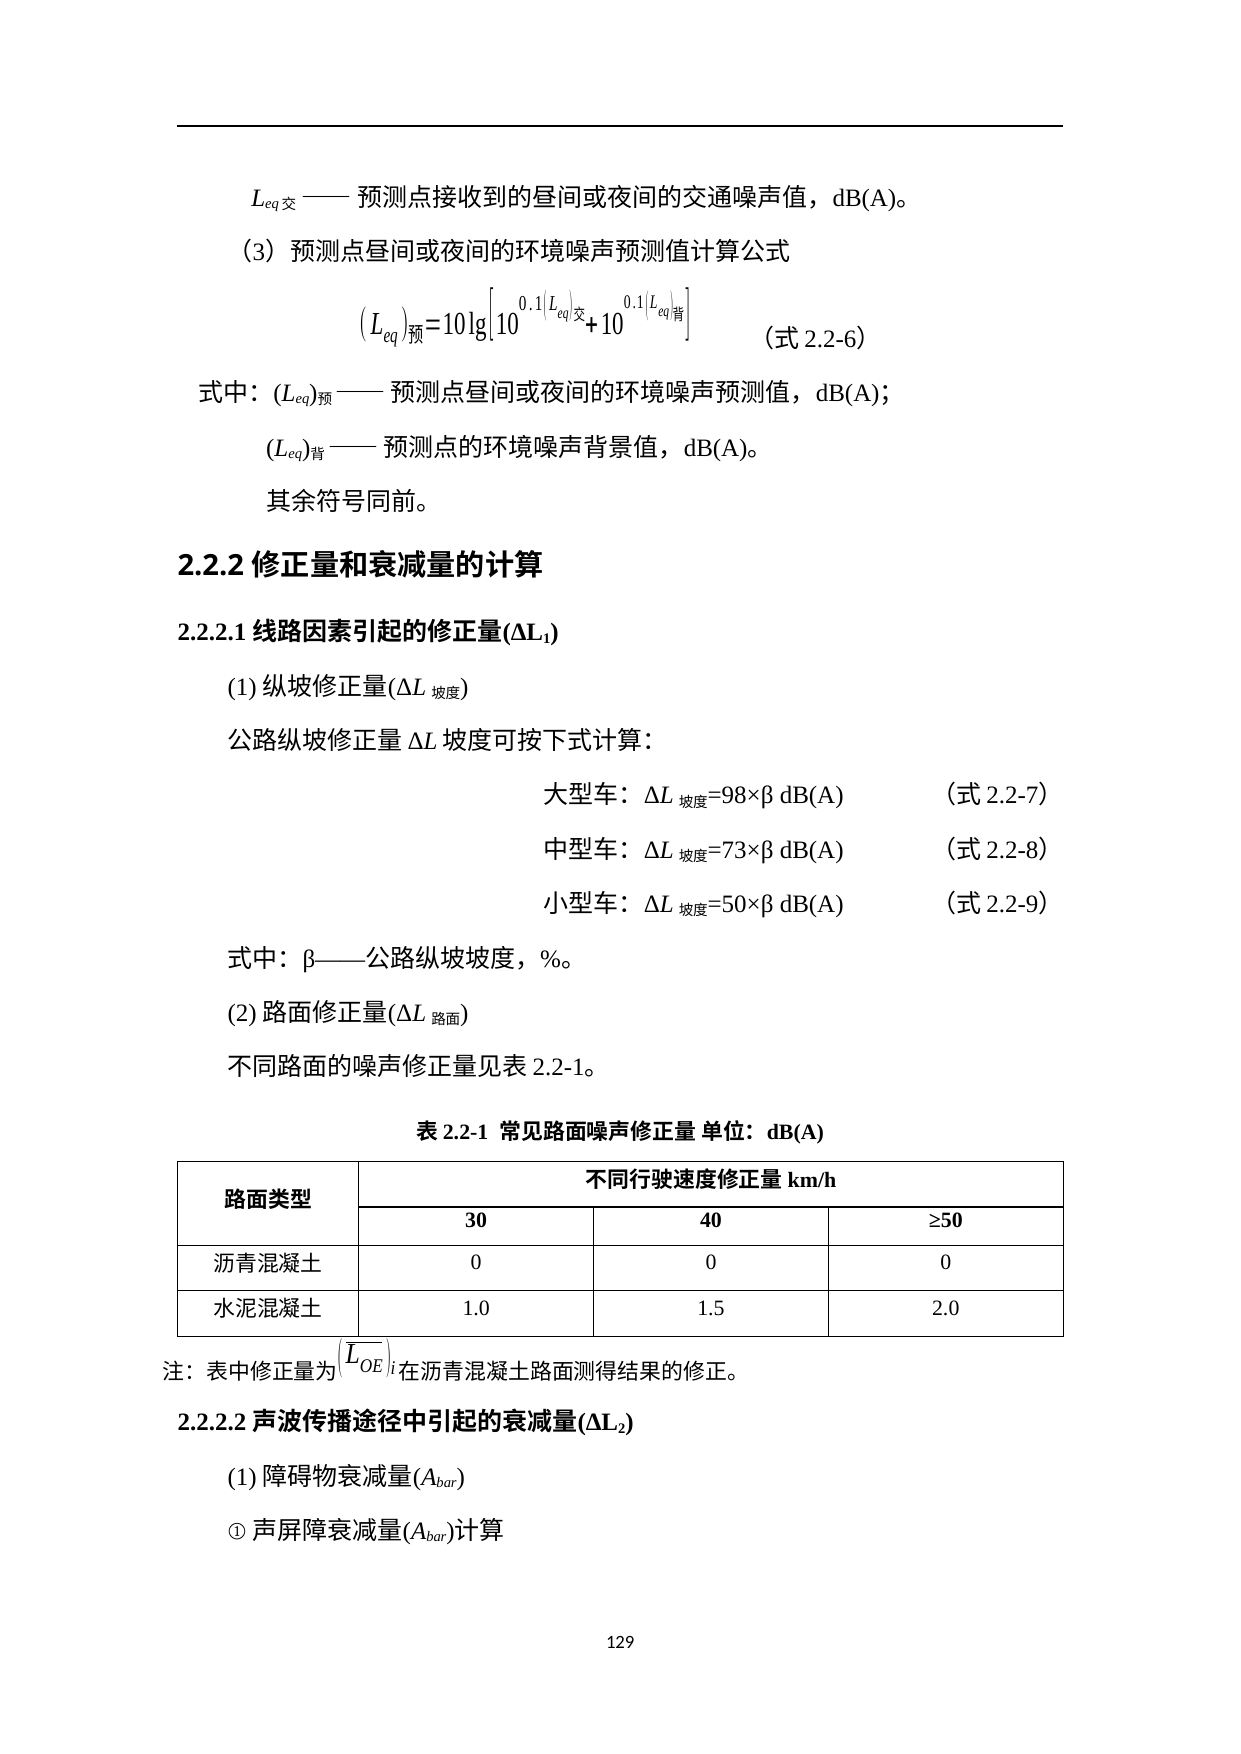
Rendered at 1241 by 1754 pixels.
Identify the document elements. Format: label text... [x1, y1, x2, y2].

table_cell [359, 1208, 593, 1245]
text 中型车：ΔL坡度=73×β dB(A) （式2.2-8） [177, 829, 1063, 866]
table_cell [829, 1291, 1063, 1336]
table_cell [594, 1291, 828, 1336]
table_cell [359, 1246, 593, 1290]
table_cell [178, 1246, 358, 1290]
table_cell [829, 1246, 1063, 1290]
text 2.2.2 修正量和衰减量的计算 [177, 542, 1063, 584]
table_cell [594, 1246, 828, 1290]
text (1) 障碍物衰减量(Abar) [177, 1456, 1063, 1492]
text (Leq)背 —— 预测点的环境噪声背景值，dB(A)。 [177, 427, 1063, 463]
text 其余符号同前。 [177, 481, 1063, 518]
text ① 声屏障衰减量(Abar)计算 [177, 1511, 1063, 1547]
text （式2.2-6） [177, 286, 1063, 354]
text 2.2.2.1 线路因素引起的修正量(ΔL1) [177, 612, 1063, 648]
text 式中：(Leq)预 —— 预测点昼间或夜间的环境噪声预测值，dB(A)； [177, 373, 1063, 409]
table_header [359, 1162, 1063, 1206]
text 大型车：ΔL坡度=98×β dB(A) （式2.2-7） [177, 775, 1063, 811]
text (1) 纵坡修正量(ΔL坡度) [177, 666, 1063, 702]
text 公路纵坡修正量ΔL坡度可按下式计算： [177, 721, 1063, 757]
text 不同路面的噪声修正量见表2.2-1。 [177, 1047, 1063, 1083]
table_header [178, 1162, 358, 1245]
text 式中：β——公路纵坡坡度，%。 [177, 938, 1063, 974]
text 注：表中修正量为在沥青混凝土路面测得结果的修正。 [162, 1337, 1063, 1386]
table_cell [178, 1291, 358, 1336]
text 2.2.2.2 声波传播途径中引起的衰减量(ΔL2) [177, 1402, 1063, 1438]
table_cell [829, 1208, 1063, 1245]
text 表2.2-1 常见路面噪声修正量 单位：dB(A) [177, 1114, 1063, 1145]
text 小型车：ΔL坡度=50×β dB(A) （式2.2-9） [177, 884, 1063, 920]
text Leq交 —— 预测点接收到的昼间或夜间的交通噪声值，dB(A)。 [177, 177, 1063, 213]
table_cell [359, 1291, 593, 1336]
text （3）预测点昼间或夜间的环境噪声预测值计算公式 [177, 232, 1063, 268]
text (2) 路面修正量(ΔL路面) [177, 992, 1063, 1029]
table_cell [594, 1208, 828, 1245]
